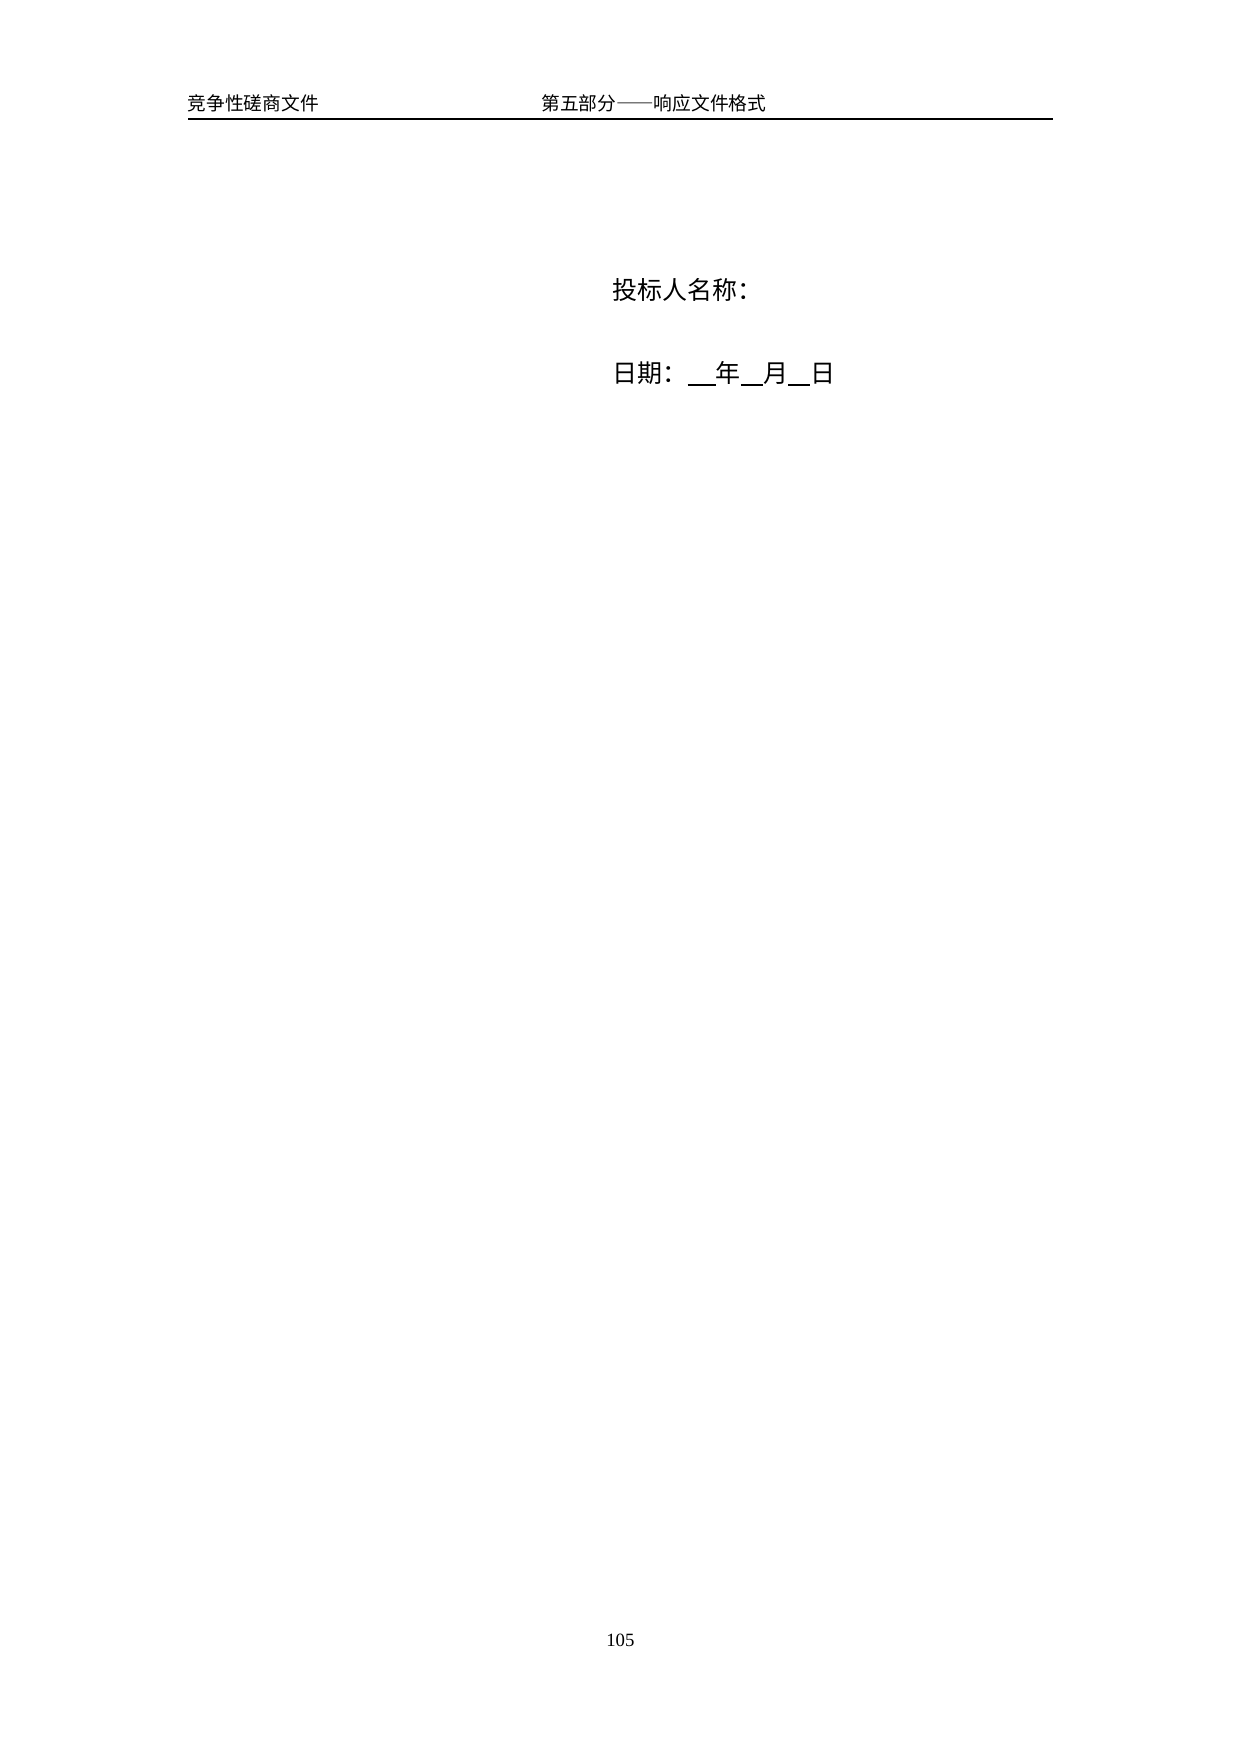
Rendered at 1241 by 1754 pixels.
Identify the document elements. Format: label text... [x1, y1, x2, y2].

text 投标人名称： [187, 256, 1053, 321]
text 日期： 年 月 日 [187, 339, 1053, 404]
